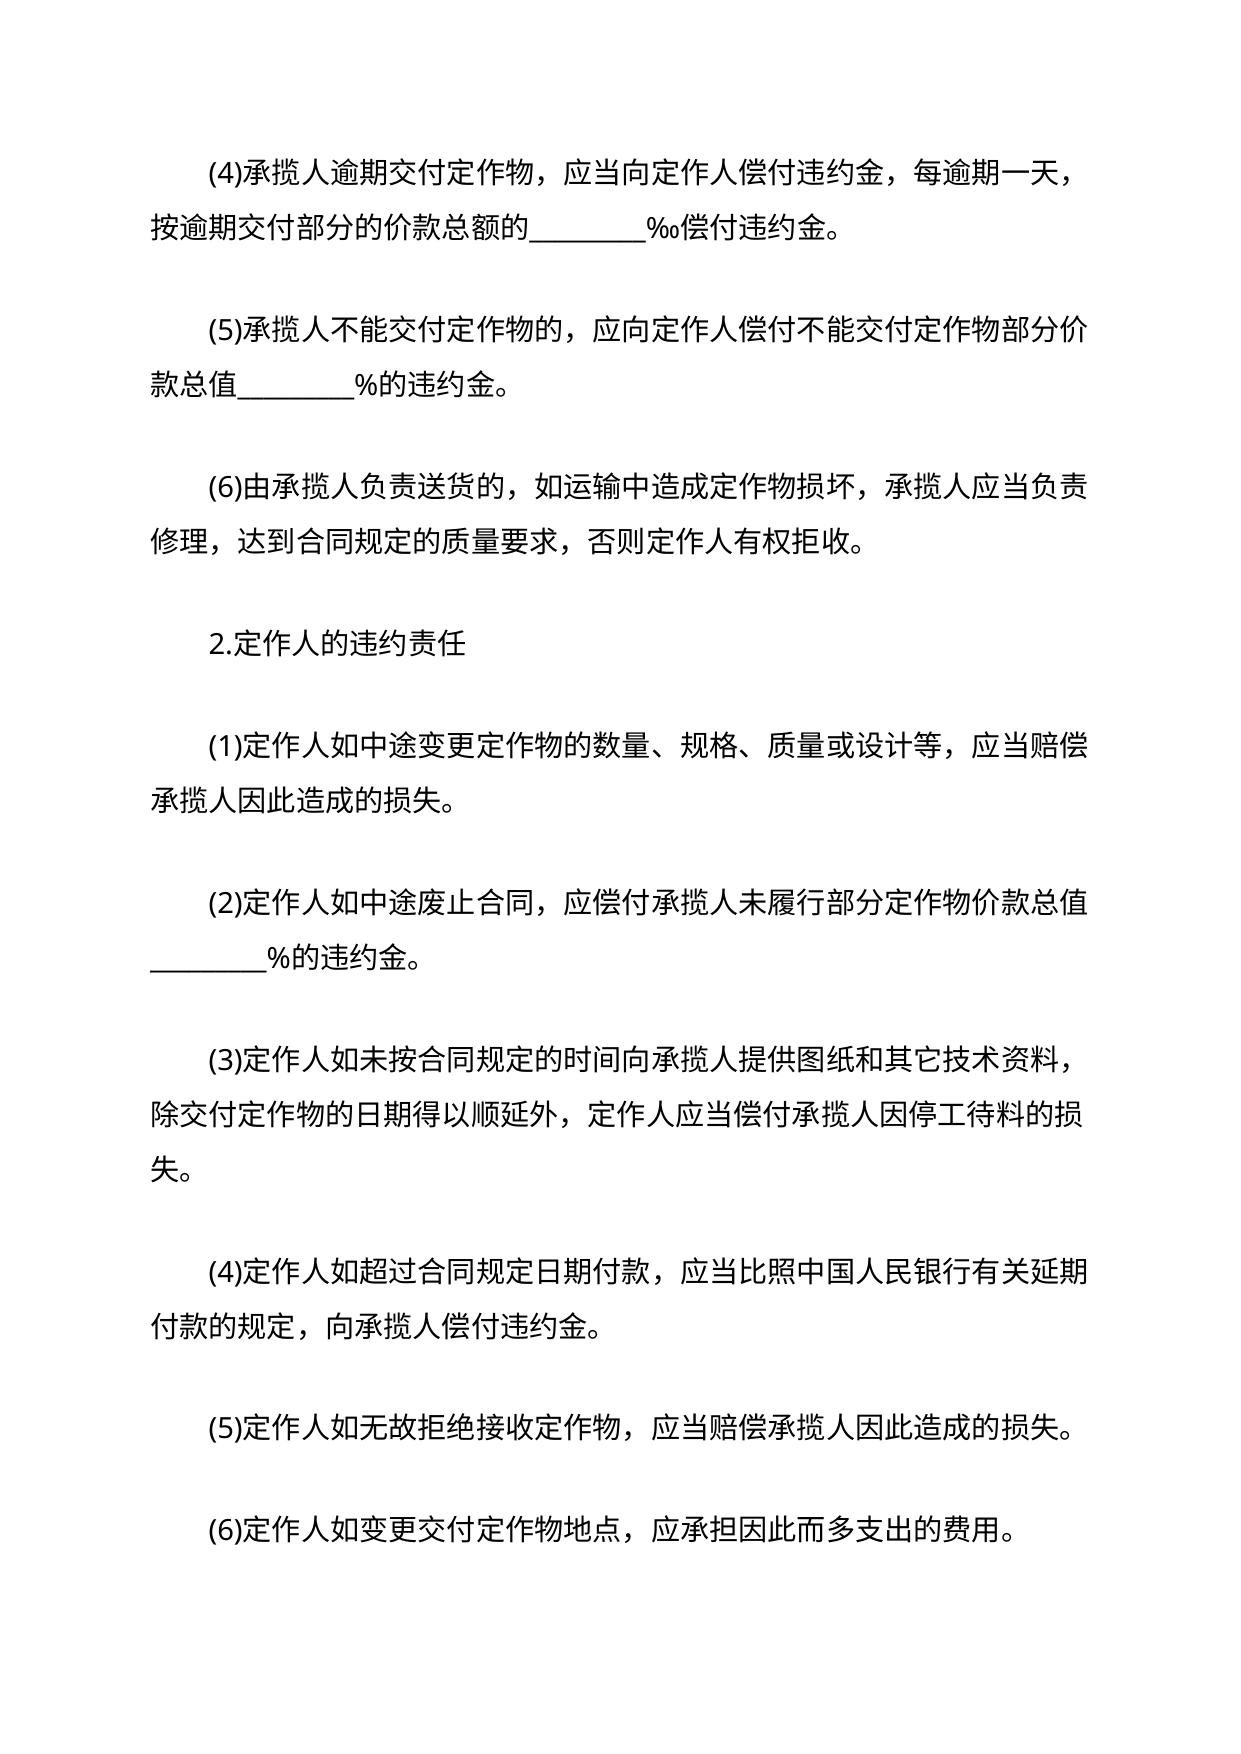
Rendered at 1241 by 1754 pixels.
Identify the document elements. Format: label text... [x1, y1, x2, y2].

text (5)承揽人不能交付定作物的，应向定作人偿付不能交付定作物部分价款总值_________%的违约金。 [150, 307, 1090, 404]
text (2)定作人如中途废止合同，应偿付承揽人未履行部分定作物价款总值_________%的违约金。 [150, 879, 1090, 977]
text (4)承揽人逾期交付定作物，应当向定作人偿付违约金，每逾期一天，按逾期交付部分的价款总额的_________‰偿付违约金。 [150, 150, 1090, 247]
text (6)定作人如变更交付定作物地点，应承担因此而多支出的费用。 [150, 1507, 1090, 1549]
text (4)定作人如超过合同规定日期付款，应当比照中国人民银行有关延期付款的规定，向承揽人偿付违约金。 [150, 1248, 1090, 1345]
text (3)定作人如未按合同规定的时间向承揽人提供图纸和其它技术资料，除交付定作物的日期得以顺延外，定作人应当偿付承揽人因停工待料的损失。 [150, 1036, 1090, 1189]
text (1)定作人如中途变更定作物的数量、规格、质量或设计等，应当赔偿承揽人因此造成的损失。 [150, 723, 1090, 820]
text (5)定作人如无故拒绝接收定作物，应当赔偿承揽人因此造成的损失。 [150, 1405, 1090, 1447]
text 2.定作人的违约责任 [150, 621, 1090, 663]
text (6)由承揽人负责送货的，如运输中造成定作物损坏，承揽人应当负责修理，达到合同规定的质量要求，否则定作人有权拒收。 [150, 464, 1090, 561]
